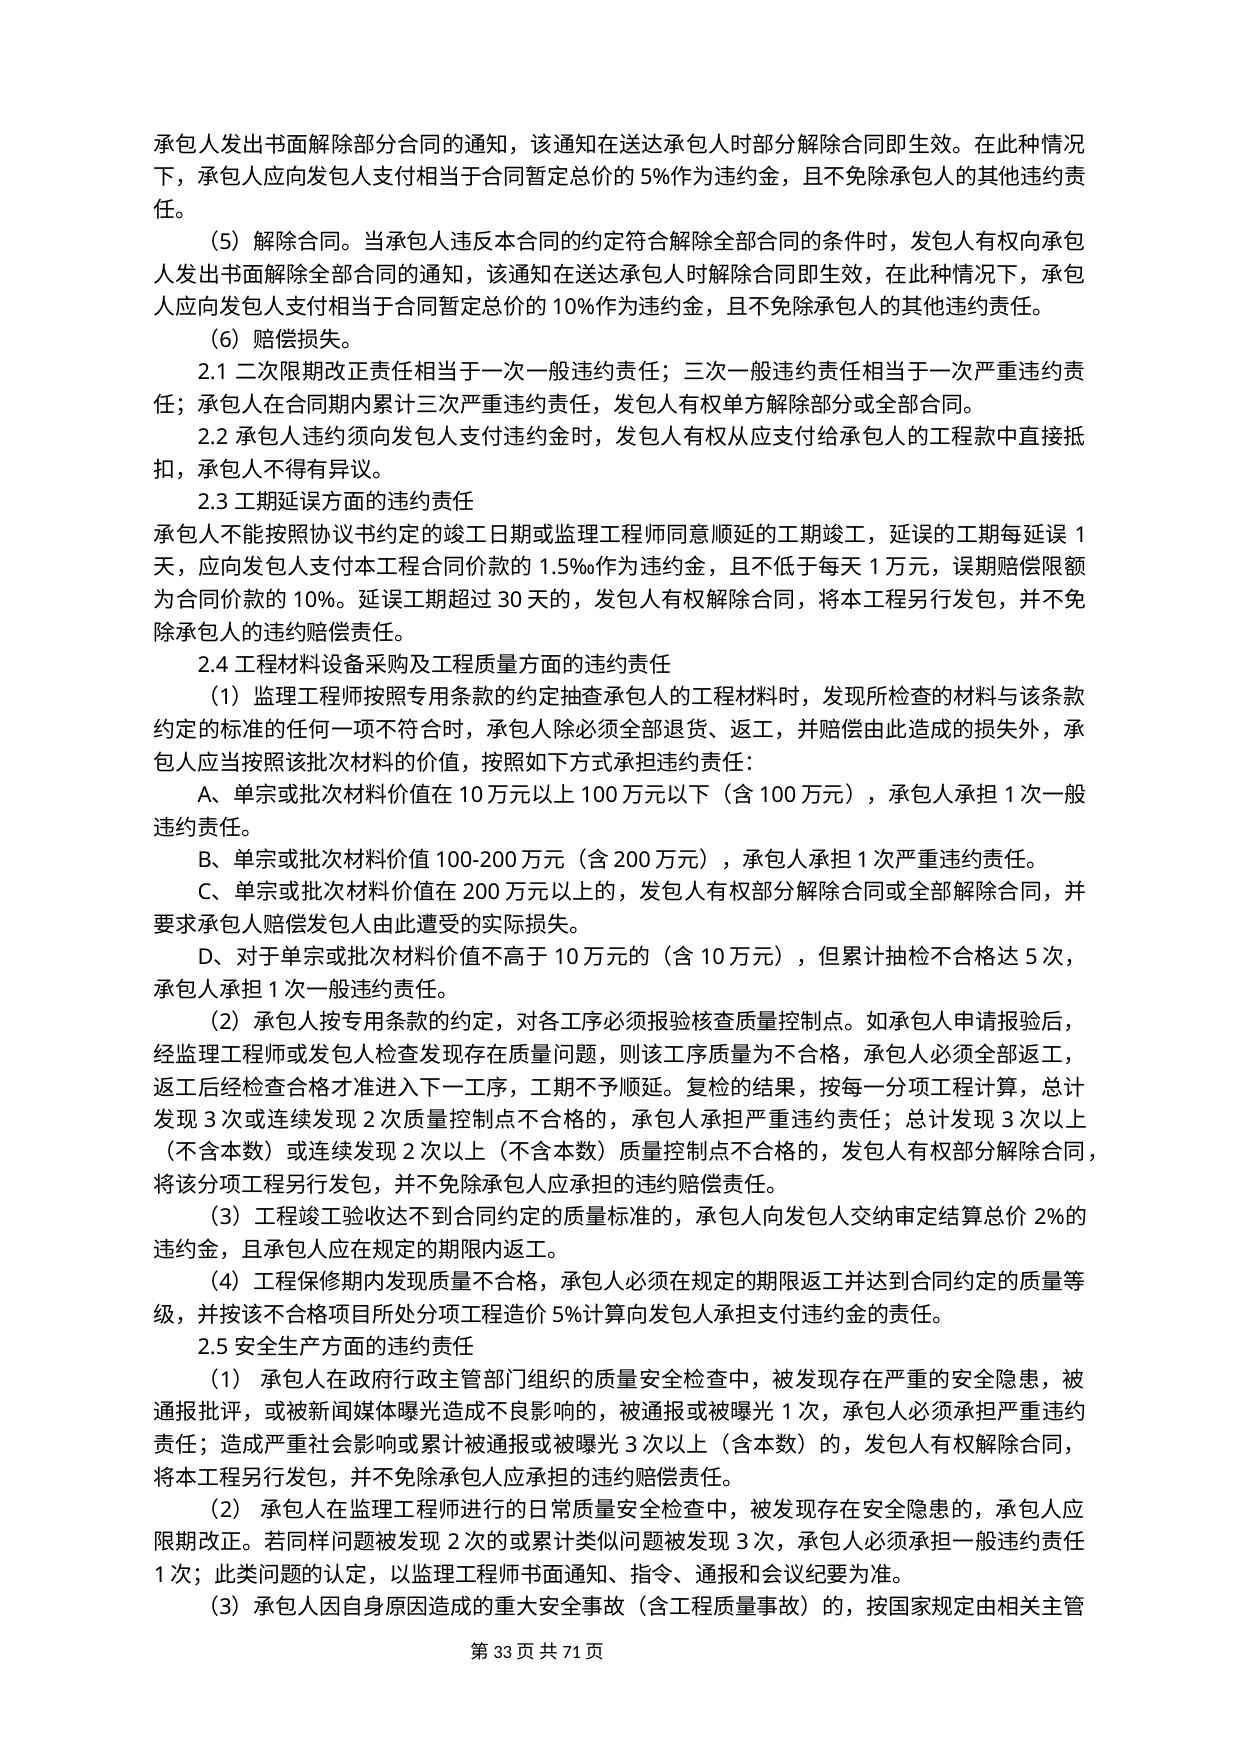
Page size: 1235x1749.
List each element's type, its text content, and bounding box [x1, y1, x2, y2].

text D、对于单宗或批次材料价值不高于10万元的（含10万元），但累计抽检不合格达5次，承包人承担1次一般违约责任。 [153, 939, 1087, 1004]
text 2.4 工程材料设备采购及工程质量方面的违约责任 [153, 647, 1087, 679]
text （1） 承包人在政府行政主管部门组织的质量安全检查中，被发现存在严重的安全隐患，被通报批评，或被新闻媒体曝光造成不良影响的，被通报或被曝光1次，承包人必须承担严重违约责任；造成严重社会影响或累计被通报或被曝光3次以上（含本数）的，发包人有权解除合同，将本工程另行发包，并不免除承包人应承担的违约赔偿责任。 [153, 1362, 1087, 1492]
text 2.2 承包人违约须向发包人支付违约金时，发包人有权从应支付给承包人的工程款中直接抵扣，承包人不得有异议。 [153, 419, 1087, 484]
text 2.5 安全生产方面的违约责任 [153, 1329, 1087, 1362]
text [153, 1589, 1087, 1622]
text （6）赔偿损失。 [153, 322, 1087, 354]
text 2.3 工期延误方面的违约责任 [153, 484, 1087, 517]
text C、单宗或批次材料价值在200万元以上的，发包人有权部分解除合同或全部解除合同，并要求承包人赔偿发包人由此遭受的实际损失。 [153, 874, 1087, 939]
text （2）承包人按专用条款的约定，对各工序必须报验核查质量控制点。如承包人申请报验后，经监理工程师或发包人检查发现存在质量问题，则该工序质量为不合格，承包人必须全部返工，返工后经检查合格才准进入下一工序，工期不予顺延。复检的结果，按每一分项工程计算，总计发现3次或连续发现2次质量控制点不合格的，承包人承担严重违约责任；总计发现3次以上（不含本数）或连续发现2次以上（不含本数）质量控制点不合格的，发包人有权部分解除合同，将该分项工程另行发包，并不免除承包人应承担的违约赔偿责任。 [153, 1004, 1087, 1199]
text 2.1 二次限期改正责任相当于一次一般违约责任；三次一般违约责任相当于一次严重违约责任；承包人在合同期内累计三次严重违约责任，发包人有权单方解除部分或全部合同。 [153, 354, 1087, 419]
text （5）解除合同。当承包人违反本合同的约定符合解除全部合同的条件时，发包人有权向承包人发出书面解除全部合同的通知，该通知在送达承包人时解除合同即生效，在此种情况下，承包人应向发包人支付相当于合同暂定总价的10%作为违约金，且不免除承包人的其他违约责任。 [153, 224, 1087, 322]
text A、单宗或批次材料价值在10万元以上100万元以下（含100万元），承包人承担1次一般违约责任。 [153, 777, 1087, 842]
text （4）工程保修期内发现质量不合格，承包人必须在规定的期限返工并达到合同约定的质量等级，并按该不合格项目所处分项工程造价5%计算向发包人承担支付违约金的责任。 [153, 1264, 1087, 1329]
text （3）工程竣工验收达不到合同约定的质量标准的，承包人向发包人交纳审定结算总价2%的违约金，且承包人应在规定的期限内返工。 [153, 1199, 1087, 1264]
text 承包人不能按照协议书约定的竣工日期或监理工程师同意顺延的工期竣工，延误的工期每延误1天，应向发包人支付本工程合同价款的1.5‰作为违约金，且不低于每天1万元，误期赔偿限额为合同价款的10%。延误工期超过30天的，发包人有权解除合同，将本工程另行发包，并不免除承包人的违约赔偿责任。 [153, 517, 1087, 647]
text （2） 承包人在监理工程师进行的日常质量安全检查中，被发现存在安全隐患的，承包人应限期改正。若同样问题被发现2次的或累计类似问题被发现3次，承包人必须承担一般违约责任1次；此类问题的认定，以监理工程师书面通知、指令、通报和会议纪要为准。 [153, 1492, 1087, 1589]
text B、单宗或批次材料价值100-200万元（含200万元），承包人承担1次严重违约责任。 [153, 842, 1087, 874]
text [153, 127, 1087, 224]
text （1）监理工程师按照专用条款的约定抽查承包人的工程材料时，发现所检查的材料与该条款约定的标准的任何一项不符合时，承包人除必须全部退货、返工，并赔偿由此造成的损失外，承包人应当按照该批次材料的价值，按照如下方式承担违约责任： [153, 679, 1087, 777]
